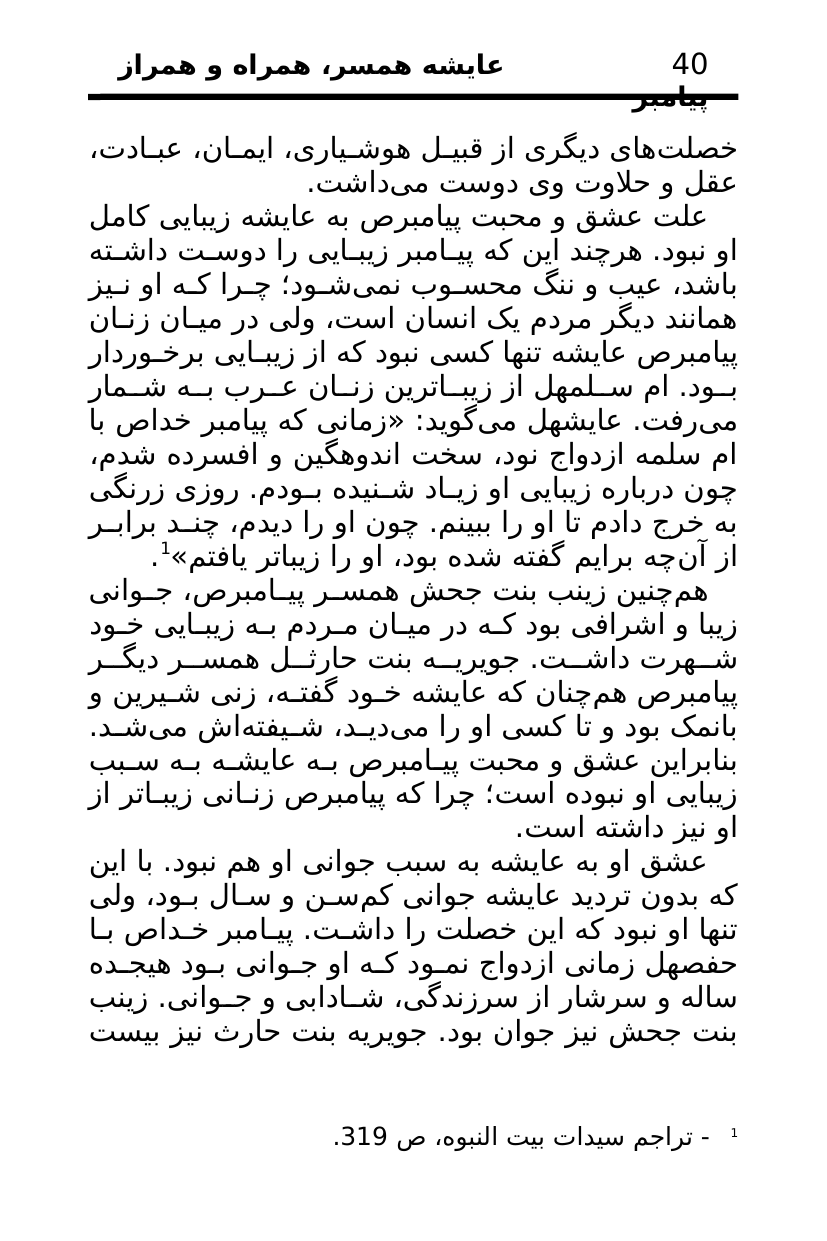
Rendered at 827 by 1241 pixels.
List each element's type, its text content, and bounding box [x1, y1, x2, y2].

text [89, 845, 738, 1048]
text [89, 132, 738, 199]
text علت عشق و محبت پیامبرص به عایشه زیبایی کامل او نبود. هرچند این که پیامبر زیبایی را دوست داشته باشد، عیب و ننگ محسوب نمی‌شود؛ چرا که او نیز همانند دیگر مردم یک انسان است، ولی در میان زنان پیامبرص عایشه تنها کسی نبود که از زیبایی برخوردار بود. ام سلمهل از زیباترین زنان عرب به شمار می‌‌رفت. عایشهل می‌گوید: «زمانی که پیامبر خداص با ام سلمه ازدواج نود، سخت اندوهگین و افسرده شدم، چون درباره زیبایی او زیاد شنیده بودم. روزی زرنگی به خرج دادم تا او را ببینم. چون او را دیدم، چند برابر از آن‌چه برایم گفته شده بود، او را زیباتر یافتم». [89, 199, 738, 573]
text هم‌چنین زینب بنت جحش همسر پیامبرص، جوانی زیبا و اشرافی بود که در میان مردم به زیبایی خود شهرت داشت. جویریه بنت حارثل همسر دیگر پیامبرص هم‌چنان که عایشه خود گفته، زنی شیرین و بانمک بود و تا کسی او را می‌دید، شیفته‌اش می‌شد. بنابراین عشق و محبت پیامبرص به عایشه به سبب زیبایی او نبوده است؛ چرا که پیامبرص زنانی زیباتر از او نیز داشته است. [89, 573, 738, 845]
